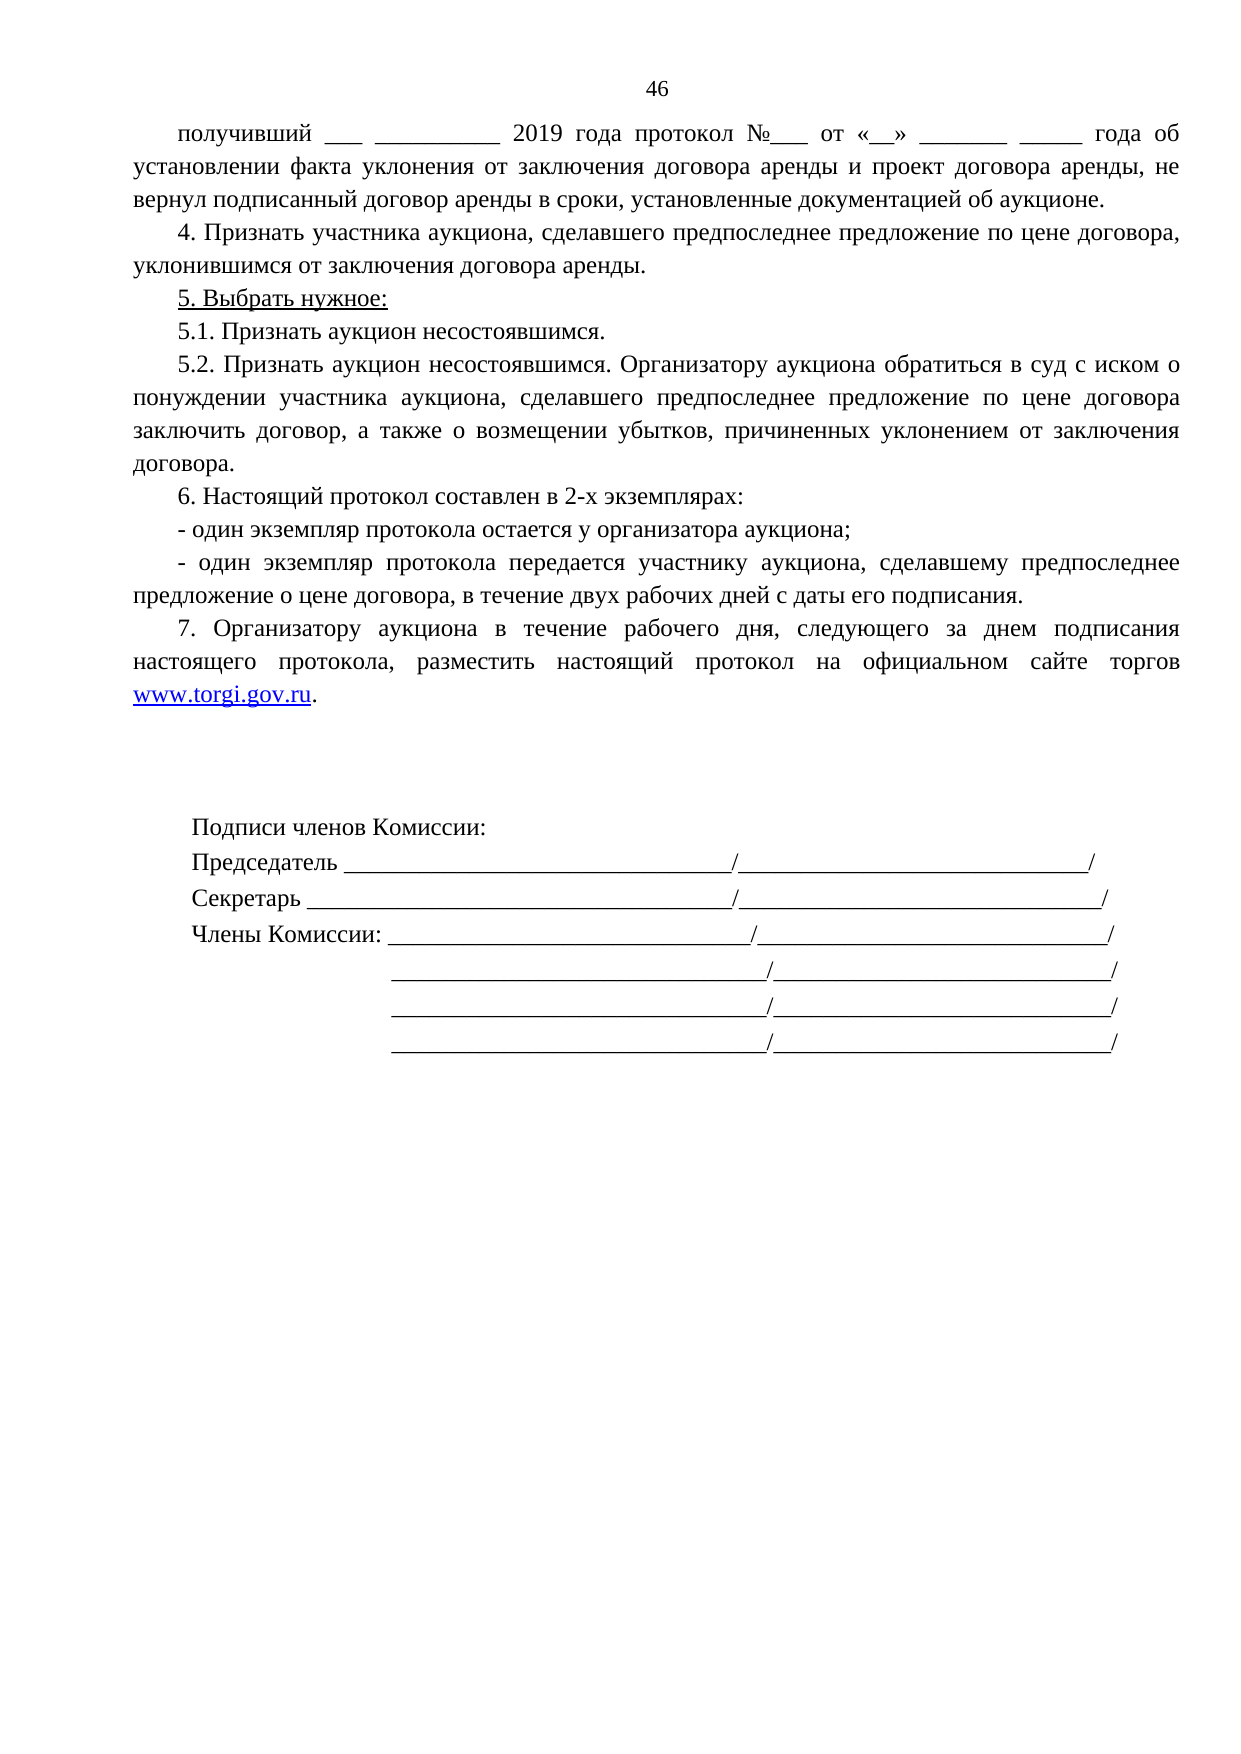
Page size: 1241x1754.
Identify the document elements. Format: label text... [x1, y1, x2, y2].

text ______________________________/___________________________/ [133, 955, 1181, 984]
text - один экземпляр протокола остается у организатора аукциона; [133, 514, 1181, 543]
text Члены Комиссии: _____________________________/____________________________/ [133, 919, 1181, 948]
text 6. Настоящий протокол составлен в 2-х экземплярах: [133, 481, 1181, 510]
text получивший ___ __________ 2019 года протокол №___ от «__» _______ _____ года об установлении факта уклонения от заключения договора аренды и проект договора аренды, не вернул подписанный договор аренды в сроки, установленные документацией об аукционе. [133, 118, 1181, 213]
text Председатель _______________________________/____________________________/ [133, 847, 1181, 876]
text 5.2. Признать аукцион несостоявшимся. Организатору аукциона обратиться в суд с иском о понуждении участника аукциона, сделавшего предпоследнее предложение по цене договора заключить договор, а также о возмещении убытков, причиненных уклонением от заключения договора. [133, 349, 1181, 477]
text 4. Признать участника аукциона, сделавшего предпоследнее предложение по цене договора, уклонившимся от заключения договора аренды. [133, 217, 1181, 279]
text ______________________________/___________________________/ [133, 1027, 1181, 1056]
text 5. Выбрать нужное: [133, 283, 1181, 312]
text 7. Организатору аукциона в течение рабочего дня, следующего за днем подписания настоящего протокола, разместить настоящий протокол на официальном сайте торгов www.torgi.gov.ru. [133, 613, 1181, 708]
text Секретарь __________________________________/_____________________________/ [133, 883, 1181, 912]
text 5.1. Признать аукцион несостоявшимся. [133, 316, 1181, 345]
text Подписи членов Комиссии: [133, 812, 1181, 840]
text ______________________________/___________________________/ [133, 991, 1181, 1020]
text - один экземпляр протокола передается участнику аукциона, сделавшему предпоследнее предложение о цене договора, в течение двух рабочих дней с даты его подписания. [133, 547, 1181, 609]
